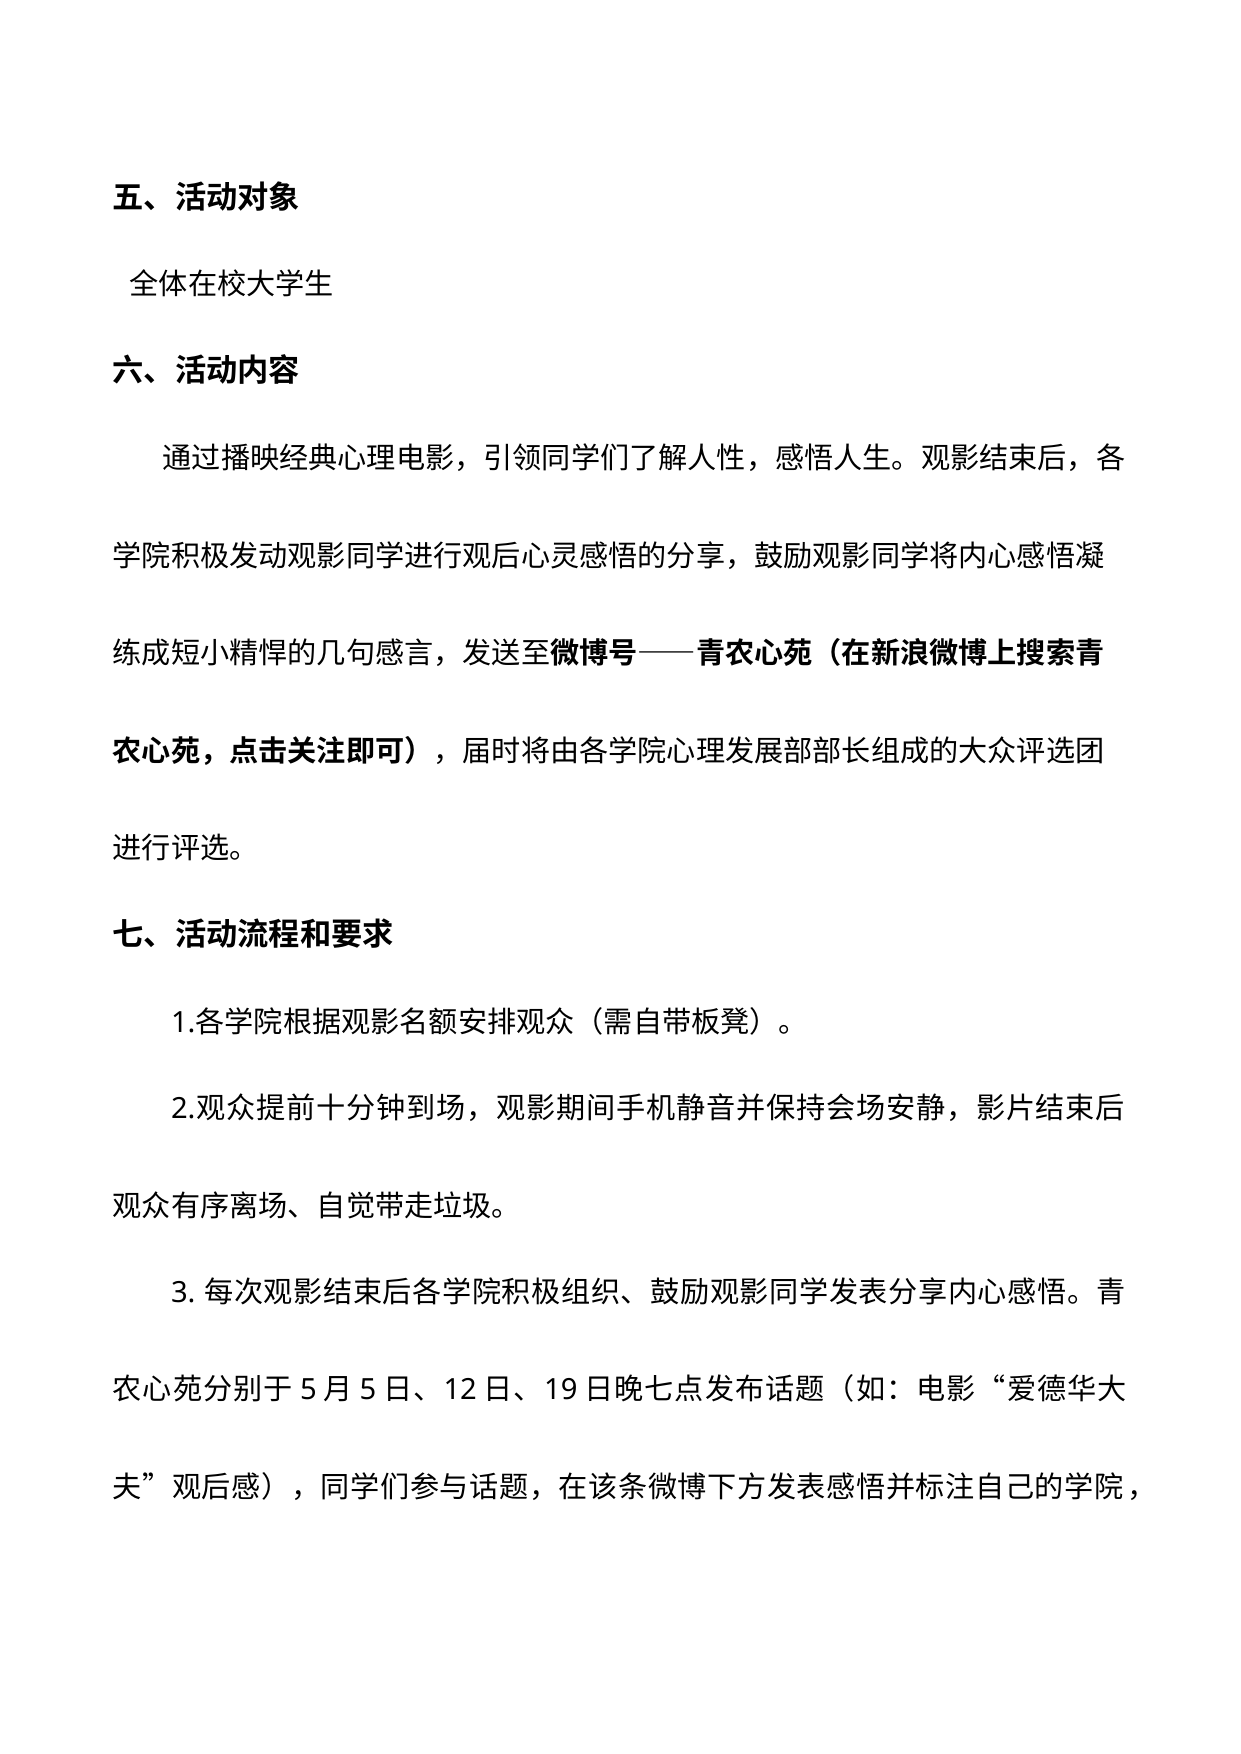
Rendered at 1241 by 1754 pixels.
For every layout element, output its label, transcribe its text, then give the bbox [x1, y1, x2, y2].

list 全体在校大学生 [112, 249, 1128, 314]
text 通过播映经典心理电影，引领同学们了解人性，感悟人生。观影结束后，各学院积极发动观影同学进行观后心灵感悟的分享，鼓励观影同学将内心感悟凝练成短小精悍的几句感言，发送至微博号——青农心苑（在新浪微博上搜索青农心苑，点击关注即可），届时将由各学院心理发展部部长组成的大众评选团进行评选。 [112, 423, 1128, 878]
text 1.各学院根据观影名额安排观众（需自带板凳）。 [112, 987, 1128, 1052]
list 五、活动对象 [112, 162, 1128, 227]
text 七、活动流程和要求 [112, 899, 1128, 964]
text 2.观众提前十分钟到场，观影期间手机静音并保持会场安静，影片结束后观众有序离场、自觉带走垃圾。 [112, 1073, 1128, 1236]
list 六、活动内容 [112, 336, 1128, 401]
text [112, 1257, 1128, 1517]
